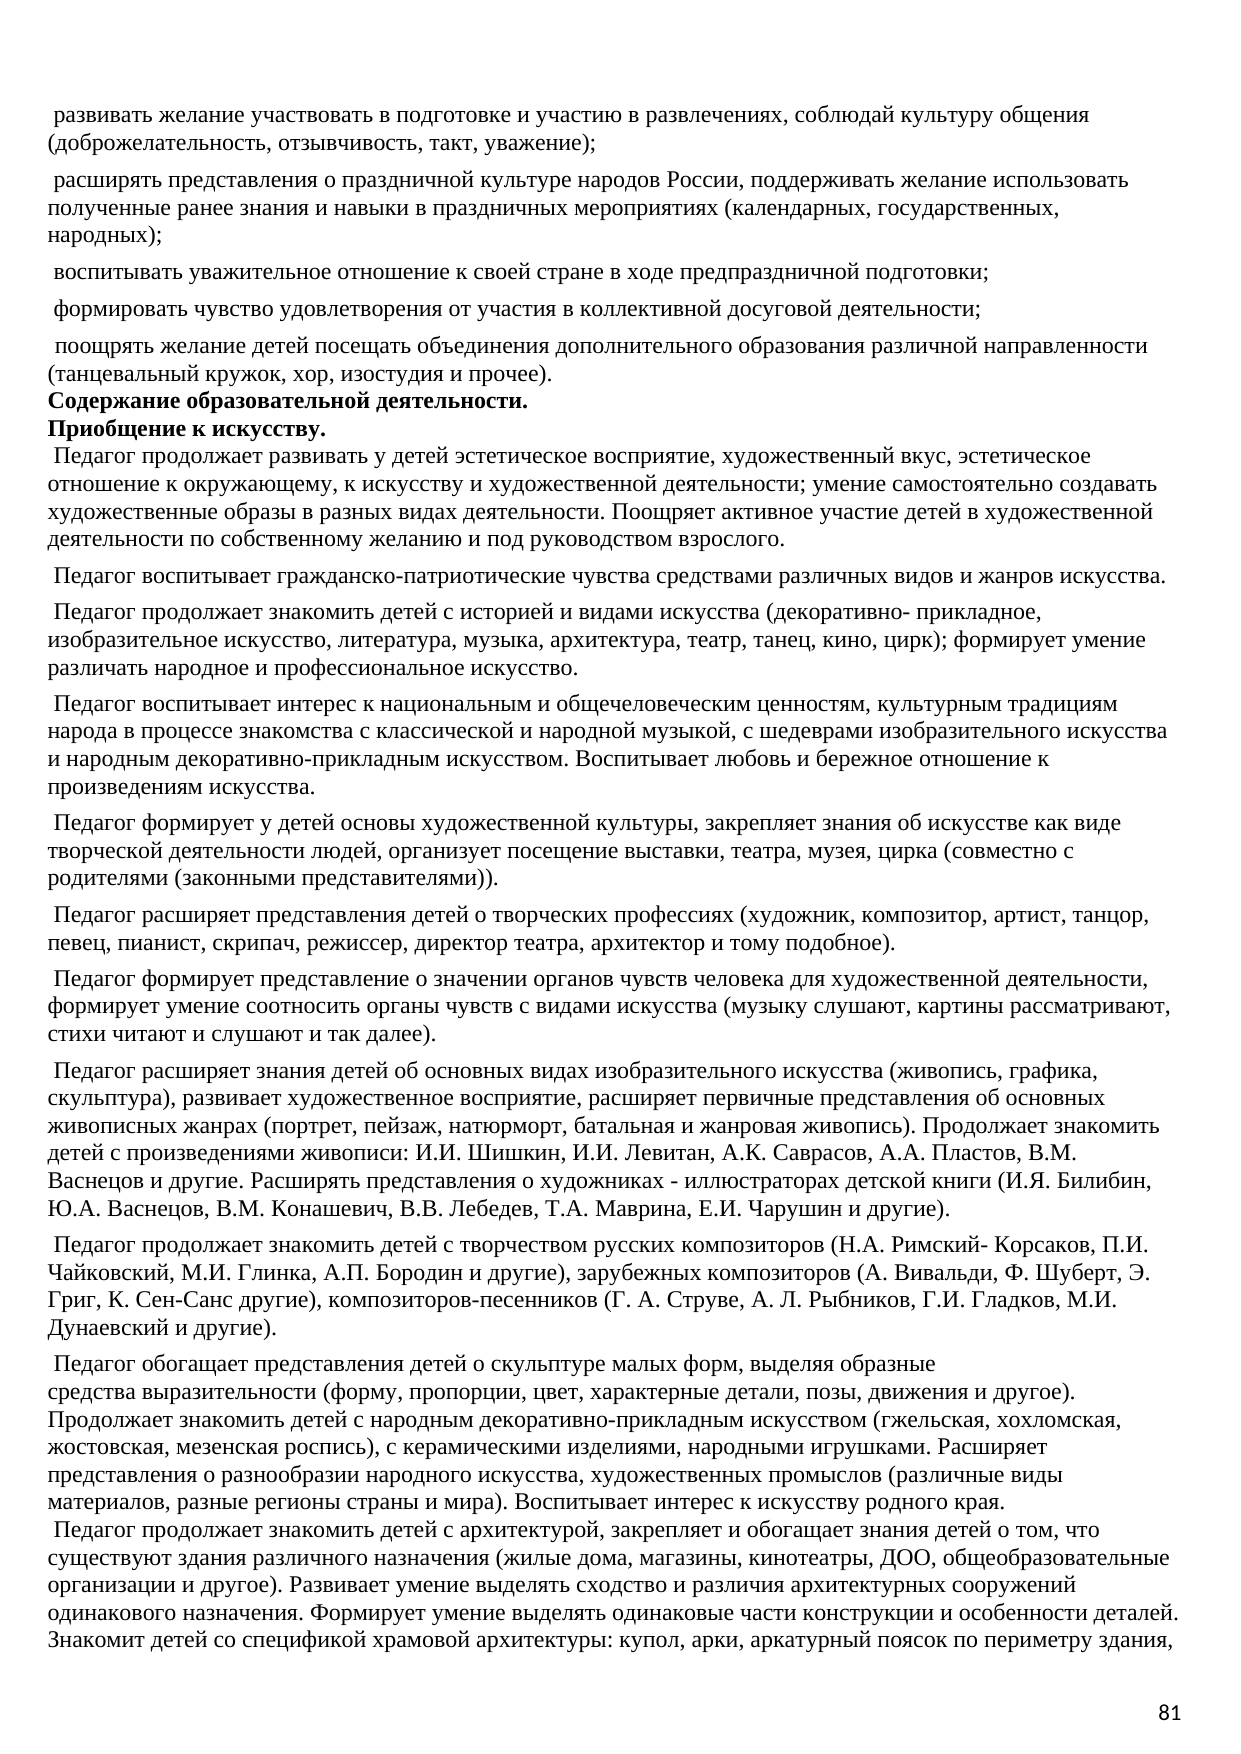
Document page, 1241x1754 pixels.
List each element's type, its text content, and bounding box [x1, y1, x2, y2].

text формировать чувство удовлетворения от участия в коллективной досуговой деятельности; [47, 294, 1181, 322]
text Педагог продолжает развивать у детей эстетическое восприятие, художественный вкус, эстетическое отношение к окружающему, к искусству и художественной деятельности; умение самостоятельно создавать художественные образы в разных видах деятельности. Поощряет активное участие детей в художественной деятельности по собственному желанию и под руководством взрослого. [47, 442, 1181, 552]
text Педагог воспитывает гражданско-патриотические чувства средствами различных видов и жанров искусства. [47, 561, 1181, 588]
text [47, 1515, 1181, 1653]
text Педагог расширяет представления детей о творческих профессиях (художник, композитор, артист, танцор, певец, пианист, скрипач, режиссер, директор театра, архитектор и тому подобное). [47, 900, 1181, 955]
text Педагог продолжает знакомить детей с историей и видами искусства (декоративно- прикладное, изобразительное искусство, литература, музыка, архитектура, театр, танец, кино, цирк); формирует умение различать народное и профессиональное искусство. [47, 597, 1181, 680]
text Педагог воспитывает интерес к национальным и общечеловеческим ценностям, культурным традициям народа в процессе знакомства с классической и народной музыкой, с шедеврами изобразительного искусства и народным декоративно-прикладным искусством. Воспитывает любовь и бережное отношение к произведениям искусства. [47, 689, 1181, 799]
text развивать желание участвовать в подготовке и участию в развлечениях, соблюдай культуру общения (доброжелательность, отзывчивость, такт, уважение); [47, 100, 1181, 156]
text Педагог формирует у детей основы художественной культуры, закрепляет знания об искусстве как виде творческой деятельности людей, организует посещение выставки, театра, музея, цирка (совместно с родителями (законными представителями)). [47, 808, 1181, 891]
text средства выразительности (форму, пропорции, цвет, характерные детали, позы, движения и другое). Продолжает знакомить детей с народным декоративно-прикладным искусством (гжельская, хохломская, жостовская, мезенская роспись), с керамическими изделиями, народными игрушками. Расширяет представления о разнообразии народного искусства, художественных промыслов (различные виды материалов, разные регионы страны и мира). Воспитывает интерес к искусству родного края. [47, 1377, 1181, 1515]
text воспитывать уважительное отношение к своей стране в ходе предпраздничной подготовки; [47, 257, 1181, 285]
text Педагог формирует представление о значении органов чувств человека для художественной деятельности, формирует умение соотносить органы чувств с видами искусства (музыку слушают, картины рассматривают, стихи читают и слушают и так далее). [47, 964, 1181, 1047]
text Педагог обогащает представления детей о скульптуре малых форм, выделяя образные [47, 1349, 1181, 1377]
text поощрять желание детей посещать объединения дополнительного образования различной направленности (танцевальный кружок, хор, изостудия и прочее). [47, 331, 1181, 386]
text Педагог расширяет знания детей об основных видах изобразительного искусства (живопись, графика, скульптура), развивает художественное восприятие, расширяет первичные представления об основных живописных жанрах (портрет, пейзаж, натюрморт, батальная и жанровая живопись). Продолжает знакомить детей с произведениями живописи: И.И. Шишкин, И.И. Левитан, А.К. Саврасов, А.А. Пластов, В.М. Васнецов и другие. Расширять представления о художниках - иллюстраторах детской книги (И.Я. Билибин, Ю.А. Васнецов, В.М. Конашевич, В.В. Лебедев, Т.А. Маврина, Е.И. Чарушин и другие). [47, 1056, 1181, 1221]
text Педагог продолжает знакомить детей с творчеством русских композиторов (Н.А. Римский- Корсаков, П.И. Чайковский, М.И. Глинка, А.П. Бородин и другие), зарубежных композиторов (А. Вивальди, Ф. Шуберт, Э. Григ, К. Сен-Санс другие), композиторов-песенников (Г. А. Струве, А. Л. Рыбников, Г.И. Гладков, М.И. Дунаевский и другие). [47, 1230, 1181, 1341]
text Приобщение к искусству. [47, 414, 1181, 442]
text Содержание образовательной деятельности. [47, 386, 1181, 414]
text расширять представления о праздничной культуре народов России, поддерживать желание использовать полученные ранее знания и навыки в праздничных мероприятиях (календарных, государственных, народных); [47, 165, 1181, 248]
